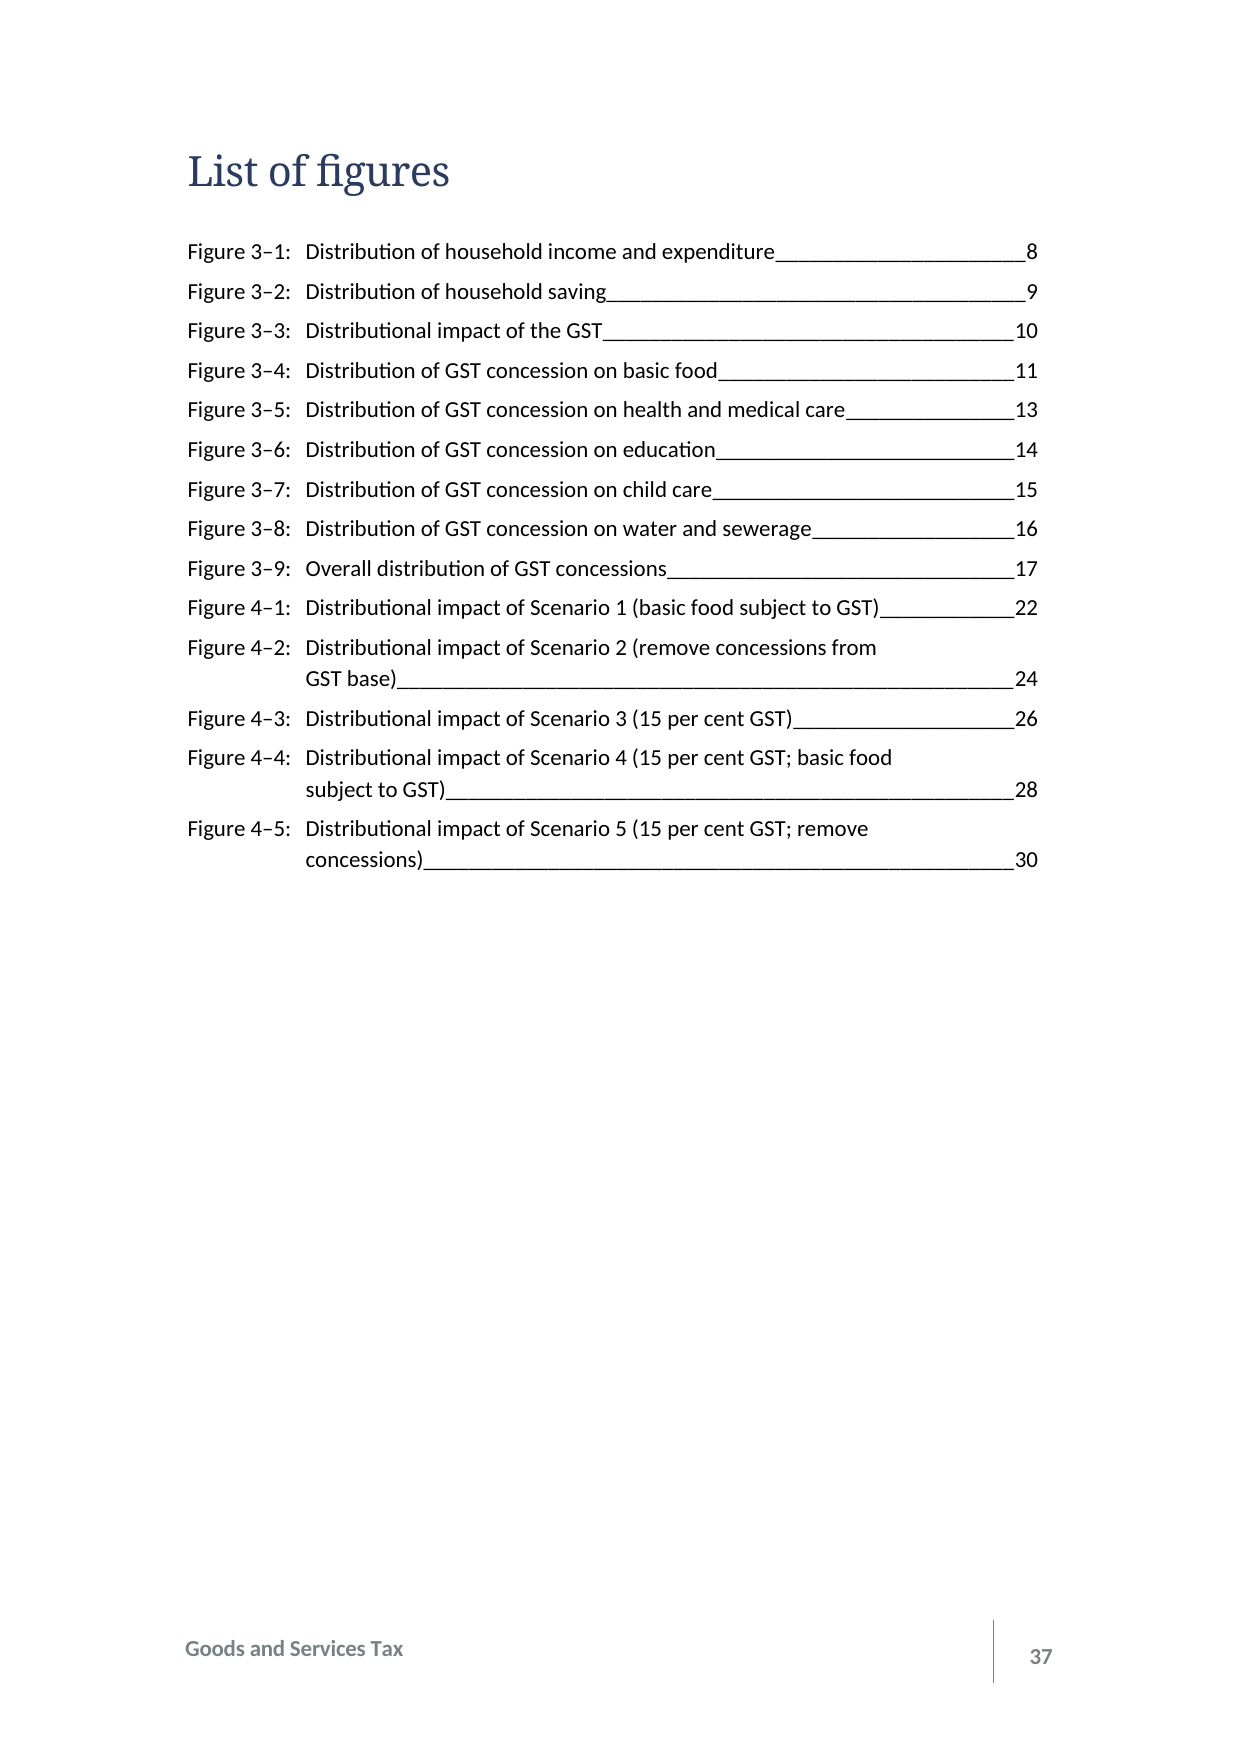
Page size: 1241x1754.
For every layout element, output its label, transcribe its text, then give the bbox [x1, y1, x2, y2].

text Figure 3–6: Distribution of GST concession on education 14 [187, 432, 964, 463]
subtitle List of figures [187, 142, 1053, 198]
text Figure 3–8: Distribution of GST concession on water and sewerage 16 [187, 511, 964, 542]
text Figure 3–1: Distribution of household income and expenditure 8 [187, 234, 964, 265]
text Figure 4–3: Distributional impact of Scenario 3 (15 per cent GST) 26 [187, 701, 964, 732]
text Figure 3–7: Distribution of GST concession on child care 15 [187, 471, 964, 503]
text Figure 3–3: Distributional impact of the GST 10 [187, 313, 964, 344]
text Figure 4–5: Distributional impact of Scenario 5 (15 per cent GST; remove concessions) 30 [187, 811, 964, 873]
text Figure 3–4: Distribution of GST concession on basic food 11 [187, 353, 964, 384]
text Figure 3–2: Distribution of household saving 9 [187, 273, 964, 305]
text Figure 3–9: Overall distribution of GST concessions 17 [187, 551, 964, 582]
text Figure 4–1: Distributional impact of Scenario 1 (basic food subject to GST) 22 [187, 590, 964, 621]
text Figure 4–2: Distributional impact of Scenario 2 (remove concessions from GST base) 24 [187, 630, 964, 692]
text Figure 3–5: Distribution of GST concession on health and medical care 13 [187, 392, 964, 423]
text Figure 4–4: Distributional impact of Scenario 4 (15 per cent GST; basic food subject to GST) 28 [187, 740, 964, 803]
